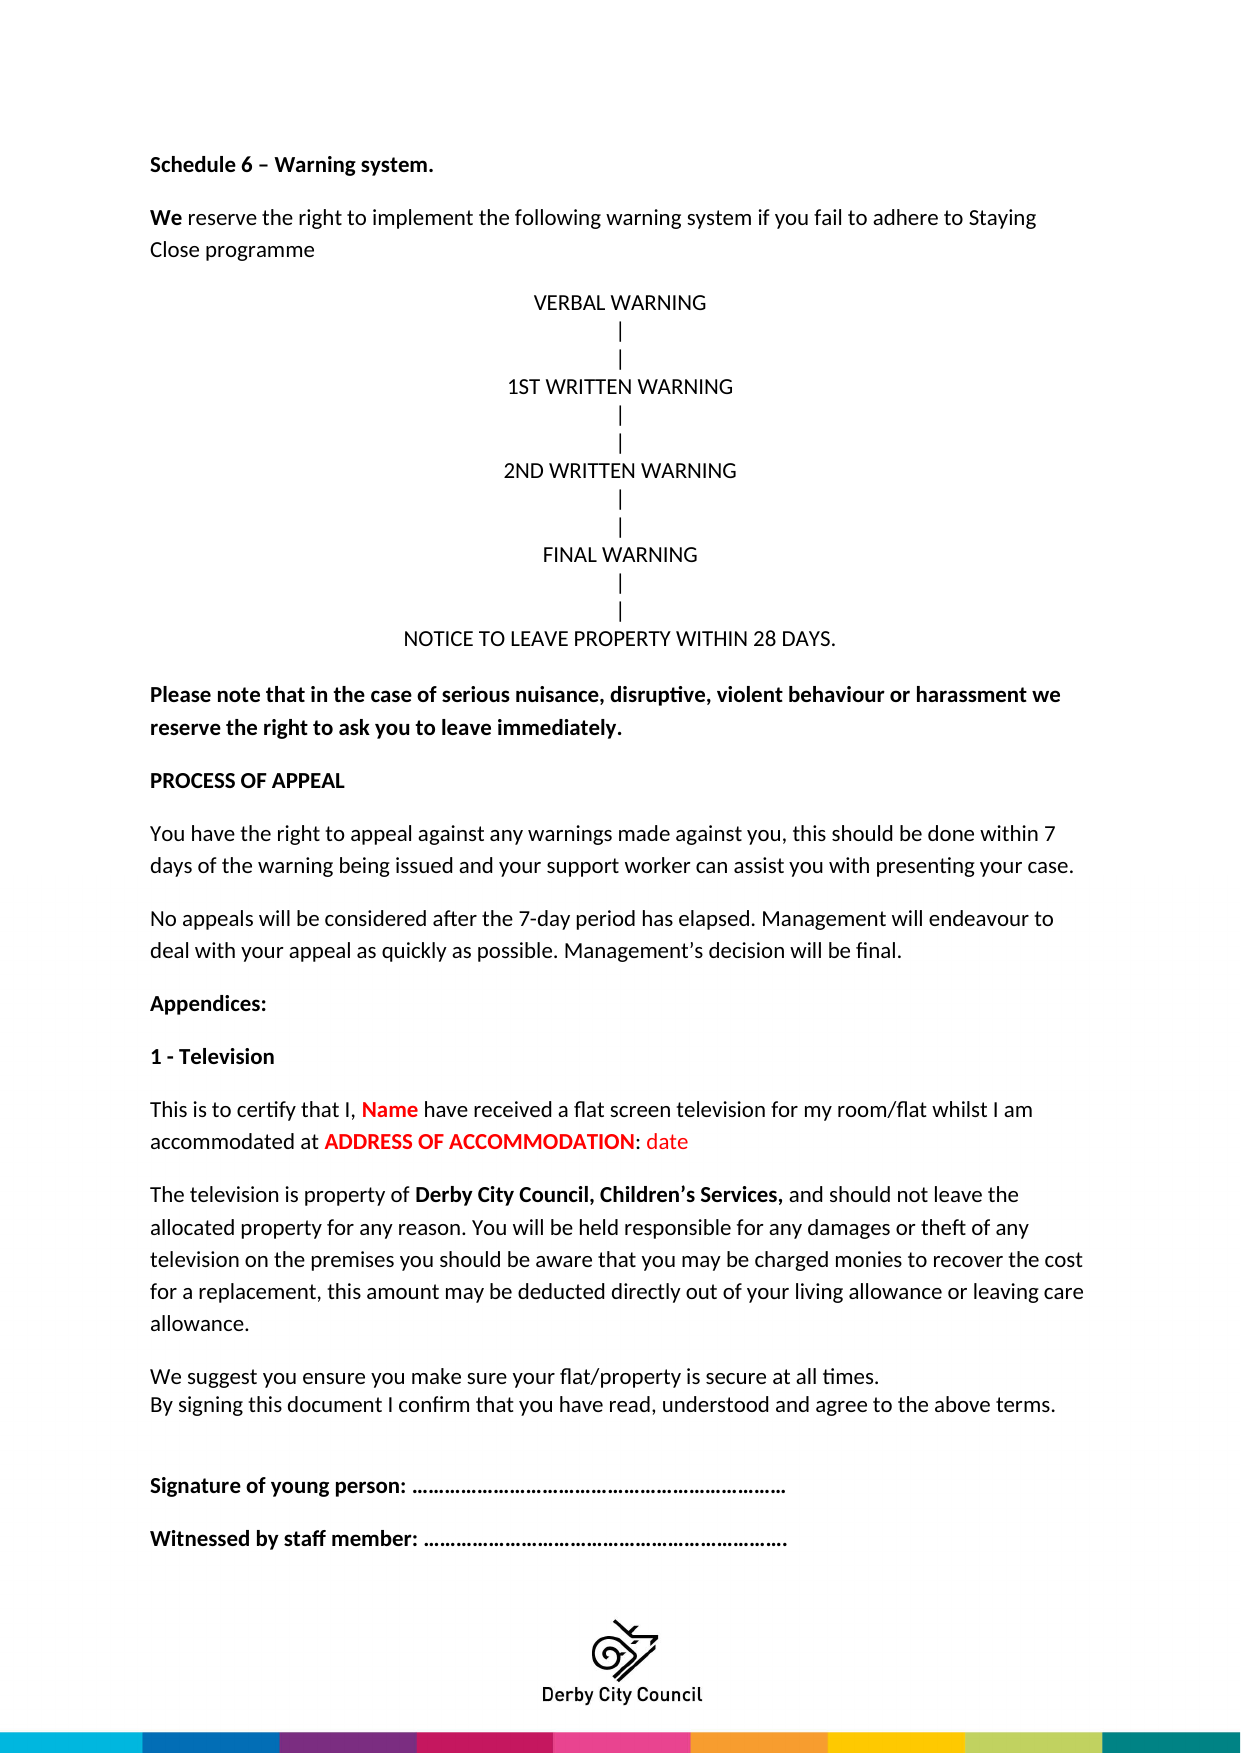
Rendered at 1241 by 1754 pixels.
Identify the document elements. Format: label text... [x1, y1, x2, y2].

text Witnessed by staff member: …………………………………………………………. [150, 1524, 1090, 1552]
text Schedule 6 – Warning system. [150, 150, 1090, 178]
text | [150, 596, 1090, 624]
text | [150, 568, 1090, 596]
text You have the right to appeal against any warnings made against you, this should be done within 7 days of the warning being issued and your support worker can assist you with presenting your case. [150, 819, 1090, 879]
text VERBAL WARNING [150, 288, 1090, 316]
text By signing this document I confirm that you have read, understood and agree to the above terms. [150, 1390, 1090, 1418]
text 1ST WRITTEN WARNING [150, 372, 1090, 400]
text Signature of young person: …………………………………………………………… [150, 1471, 1090, 1499]
text FINAL WARNING [150, 540, 1090, 568]
text | [150, 484, 1090, 512]
text | [150, 512, 1090, 540]
text The television is property of Derby City Council, Children’s Services, and should not leave the allocated property for any reason. You will be held responsible for any damages or theft of any television on the premises you should be aware that you may be charged monies to recover the cost for a replacement, this amount may be deducted directly out of your living allowance or leaving care allowance. [150, 1180, 1090, 1337]
text Please note that in the case of serious nuisance, disruptive, violent behaviour or harassment we reserve the right to ask you to leave immediately. [150, 681, 1090, 741]
text We suggest you ensure you make sure your flat/property is secure at all times. [150, 1362, 1090, 1390]
text 1 - Television [150, 1042, 1090, 1070]
text Appendices: [150, 989, 1090, 1017]
picture [0, 875, 1241, 1753]
text We reserve the right to implement the following warning system if you fail to adhere to Staying Close programme [150, 203, 1090, 263]
text NOTICE TO LEAVE PROPERTY WITHIN 28 DAYS. [150, 624, 1090, 652]
text PROCESS OF APPEAL [150, 766, 1090, 794]
text No appeals will be considered after the 7-day period has elapsed. Management will endeavour to deal with your appeal as quickly as possible. Management’s decision will be final. [150, 904, 1090, 964]
text | [150, 344, 1090, 372]
text This is to certify that I, Name have received a flat screen television for my room/flat whilst I am accommodated at ADDRESS OF ACCOMMODATION: date [150, 1095, 1090, 1155]
text 2ND WRITTEN WARNING [150, 456, 1090, 484]
text | [150, 316, 1090, 344]
text | [150, 428, 1090, 456]
text | [150, 400, 1090, 428]
